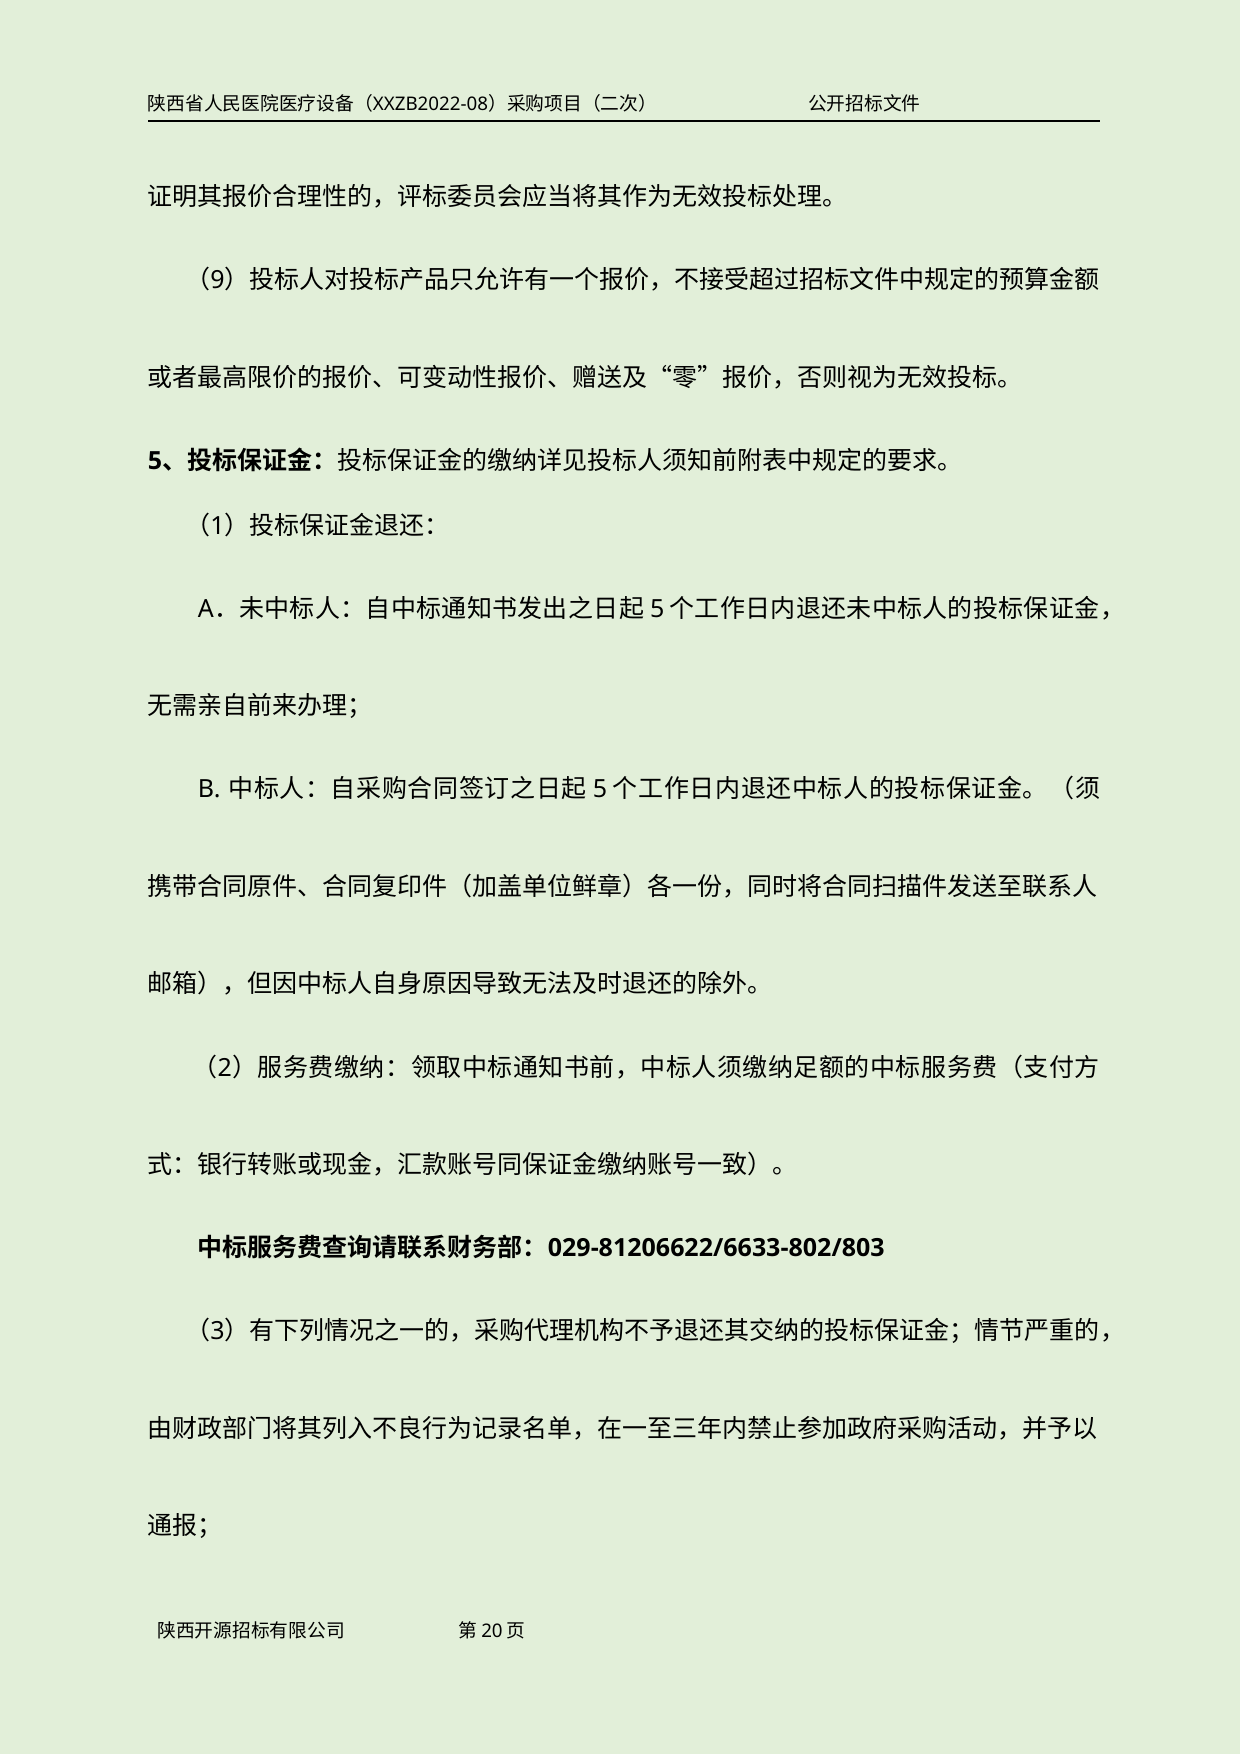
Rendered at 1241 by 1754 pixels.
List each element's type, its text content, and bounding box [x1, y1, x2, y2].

text B. 中标人：自采购合同签订之日起5个工作日内退还中标人的投标保证金。（须携带合同原件、合同复印件（加盖单位鲜章）各一份，同时将合同扫描件发送至联系人邮箱），但因中标人自身原因导致无法及时退还的除外。 [148, 754, 1100, 1014]
text （3）有下列情况之一的，采购代理机构不予退还其交纳的投标保证金；情节严重的，由财政部门将其列入不良行为记录名单，在一至三年内禁止参加政府采购活动，并予以通报； [148, 1296, 1100, 1556]
text （2）服务费缴纳：领取中标通知书前，中标人须缴纳足额的中标服务费（支付方式：银行转账或现金，汇款账号同保证金缴纳账号一致）。 [148, 1033, 1100, 1195]
text （1）投标保证金退还： [148, 491, 1100, 556]
text A．未中标人：自中标通知书发出之日起5个工作日内退还未中标人的投标保证金，无需亲自前来办理； [148, 574, 1100, 736]
text 5、投标保证金：投标保证金的缴纳详见投标人须知前附表中规定的要求。 [148, 426, 1100, 491]
text （9）投标人对投标产品只允许有一个报价，不接受超过招标文件中规定的预算金额或者最高限价的报价、可变动性报价、赠送及“零”报价，否则视为无效投标。 [148, 245, 1100, 408]
text 中标服务费查询请联系财务部：029-81206622/6633-802/803 [148, 1213, 1100, 1278]
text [148, 162, 1100, 227]
